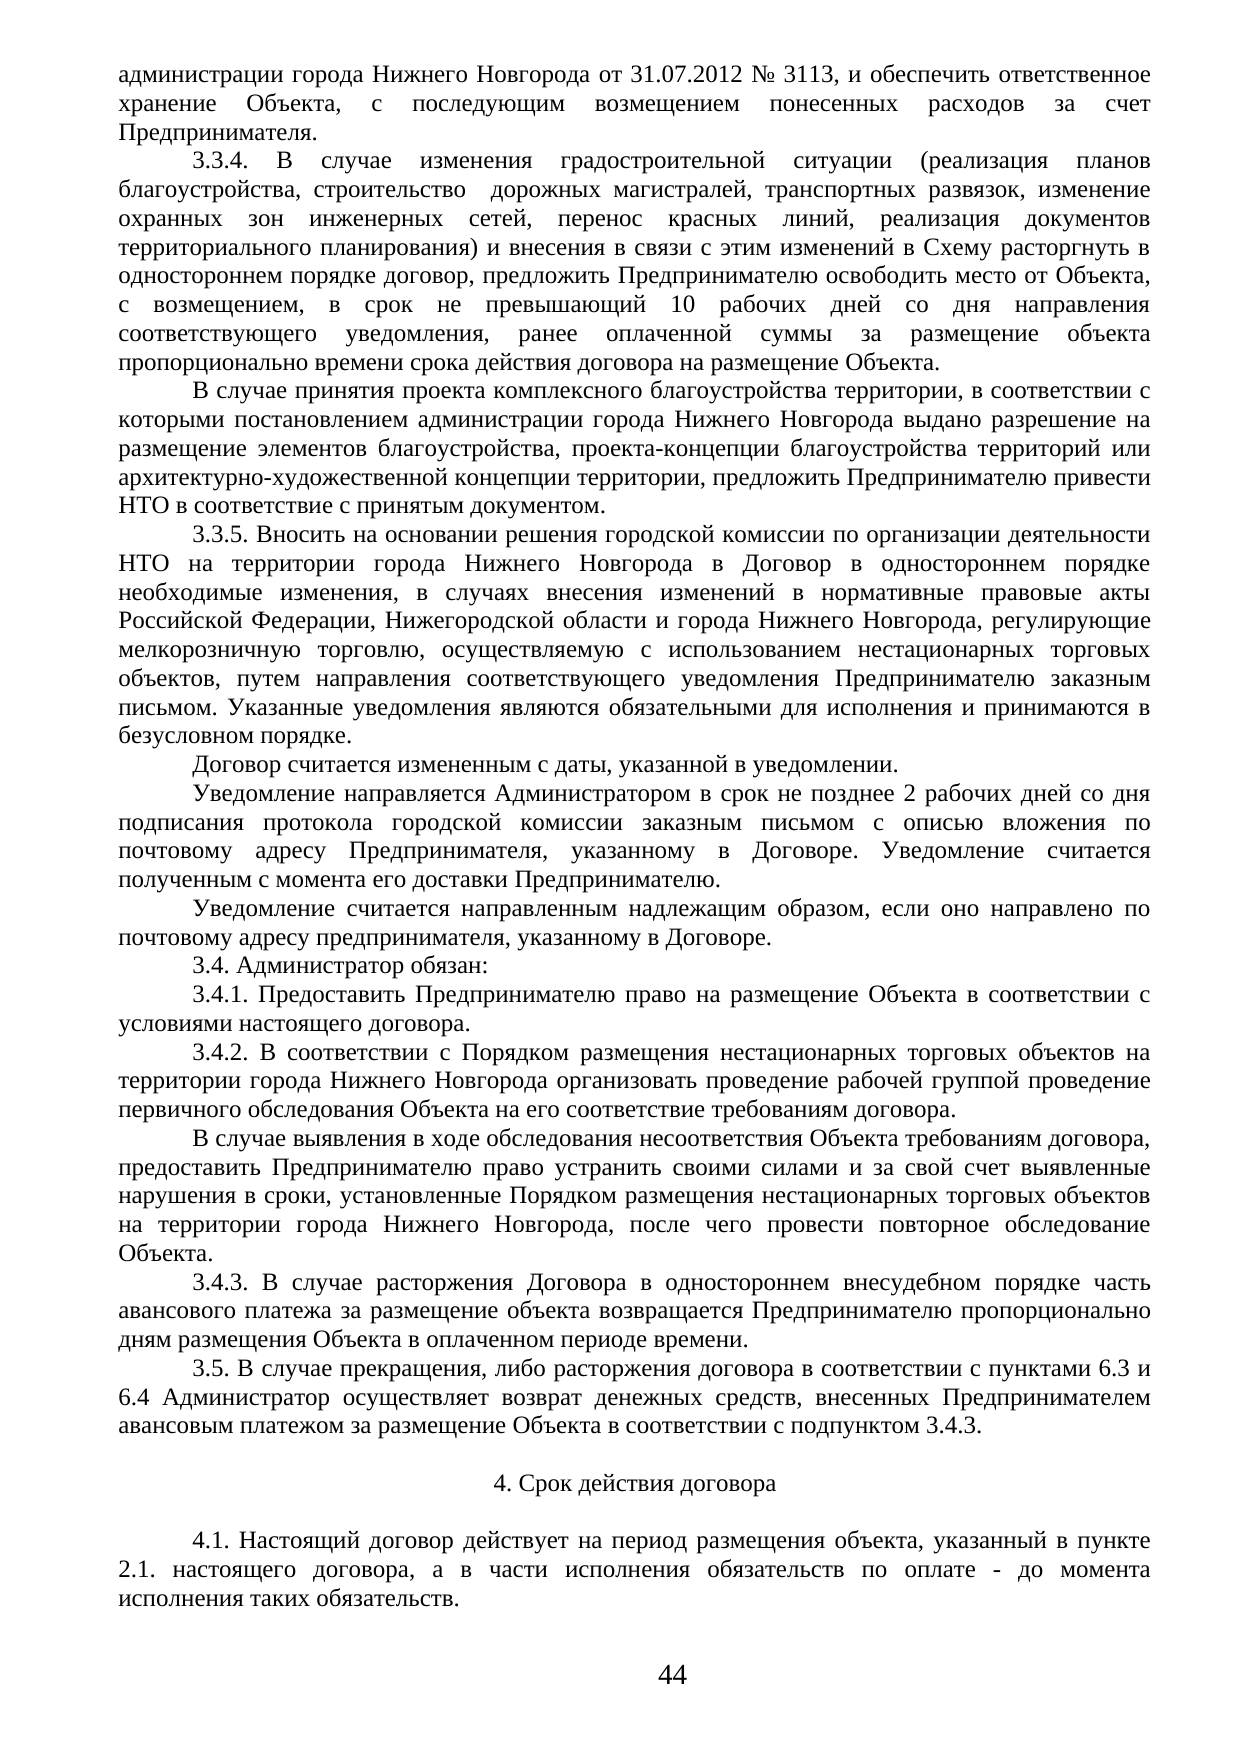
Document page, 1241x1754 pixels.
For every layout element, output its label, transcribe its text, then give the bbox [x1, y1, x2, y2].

text 3.4. Администратор обязан: [118, 950, 1152, 979]
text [118, 59, 1152, 145]
text 3.4.3. В случае расторжения Договора в одностороннем внесудебном порядке часть авансового платежа за размещение объекта возвращается Предпринимателю пропорционально дням размещения Объекта в оплаченном периоде времени. [118, 1267, 1152, 1353]
text 4. Срок действия договора [118, 1468, 1152, 1497]
text 3.4.1. Предоставить Предпринимателю право на размещение Объекта в соответствии с условиями настоящего договора. [118, 979, 1152, 1037]
text Уведомление направляется Администратором в срок не позднее 2 рабочих дней со дня подписания протокола городской комиссии заказным письмом с описью вложения по почтовому адресу Предпринимателя, указанному в Договоре. Уведомление считается полученным с момента его доставки Предпринимателю. [118, 778, 1152, 893]
text Уведомление считается направленным надлежащим образом, если оно направлено по почтовому адресу предпринимателя, указанному в Договоре. [118, 893, 1152, 950]
text 3.3.5. Вносить на основании решения городской комиссии по организации деятельности НТО на территории города Нижнего Новгорода в Договор в одностороннем порядке необходимые изменения, в случаях внесения изменений в нормативные правовые акты Российской Федерации, Нижегородской области и города Нижнего Новгорода, регулирующие мелкорозничную торговлю, осуществляемую с использованием нестационарных торговых объектов, путем направления соответствующего уведомления Предпринимателю заказным письмом. Указанные уведомления являются обязательными для исполнения и принимаются в безусловном порядке. [118, 519, 1152, 749]
text 3.5. В случае прекращения, либо расторжения договора в соответствии с пунктами 6.3 и 6.4 Администратор осуществляет возврат денежных средств, внесенных Предпринимателем авансовым платежом за размещение Объекта в соответствии с подпунктом 3.4.3. [118, 1353, 1152, 1439]
text В случае выявления в ходе обследования несоответствия Объекта требованиям договора, предоставить Предпринимателю право устранить своими силами и за свой счет выявленные нарушения в сроки, установленные Порядком размещения нестационарных торговых объектов на территории города Нижнего Новгорода, после чего провести повторное обследование Объекта. [118, 1123, 1152, 1267]
text 3.3.4. В случае изменения градостроительной ситуации (реализация планов благоустройства, строительство дорожных магистралей, транспортных развязок, изменение охранных зон инженерных сетей, перенос красных линий, реализация документов территориального планирования) и внесения в связи с этим изменений в Схему расторгнуть в одностороннем порядке договор, предложить Предпринимателю освободить место от Объекта, с возмещением, в срок не превышающий 10 рабочих дней со дня направления соответствующего уведомления, ранее оплаченной суммы за размещение объекта пропорционально времени срока действия договора на размещение Объекта. [118, 145, 1152, 375]
text 3.4.2. В соответствии с Порядком размещения нестационарных торговых объектов на территории города Нижнего Новгорода организовать проведение рабочей группой проведение первичного обследования Объекта на его соответствие требованиям договора. [118, 1037, 1152, 1123]
text Договор считается измененным с даты, указанной в уведомлении. [118, 749, 1152, 778]
text В случае принятия проекта комплексного благоустройства территории, в соответствии с которыми постановлением администрации города Нижнего Новгорода выдано разрешение на размещение элементов благоустройства, проекта-концепции благоустройства территорий или архитектурно-художественной концепции территории, предложить Предпринимателю привести НТО в соответствие с принятым документом. [118, 375, 1152, 519]
text 4.1. Настоящий договор действует на период размещения объекта, указанный в пункте 2.1. настоящего договора, а в части исполнения обязательств по оплате - до момента исполнения таких обязательств. [118, 1525, 1152, 1612]
